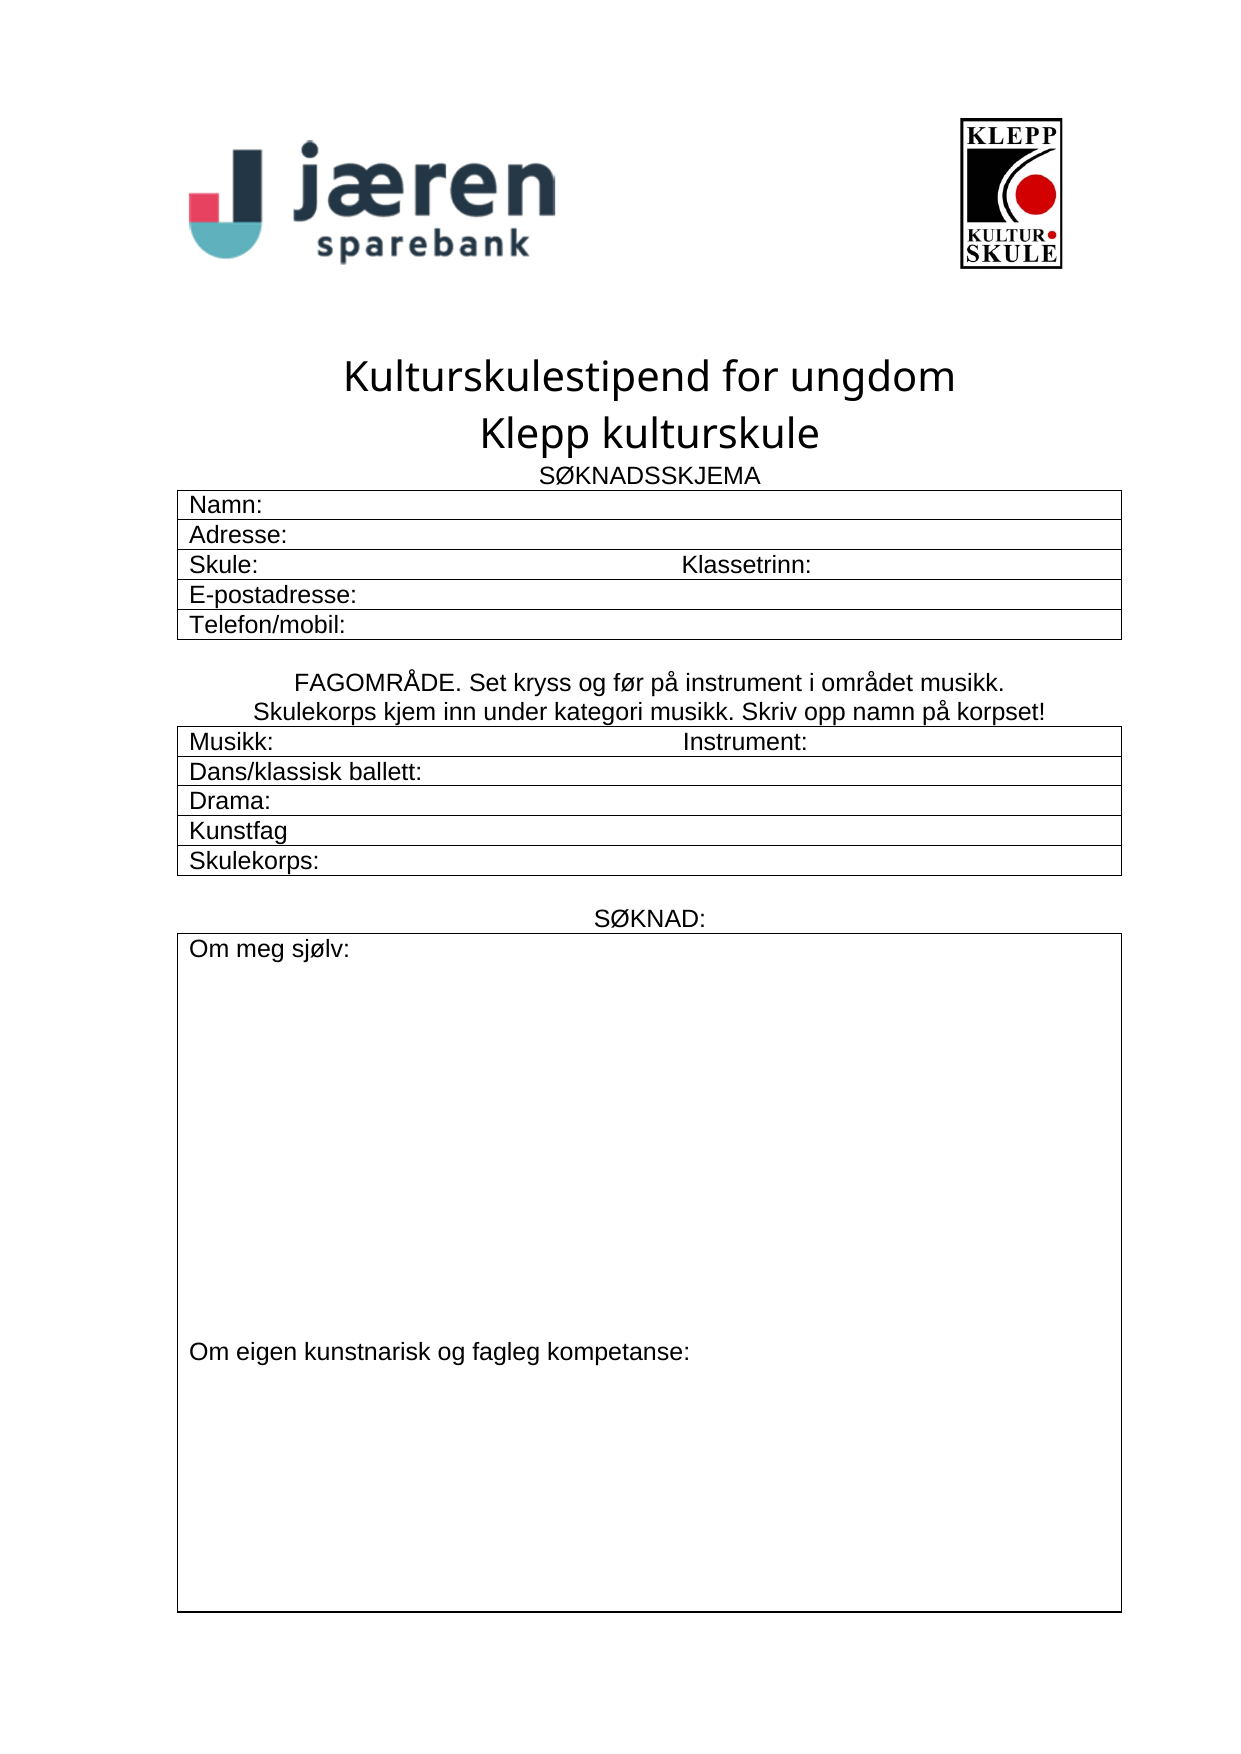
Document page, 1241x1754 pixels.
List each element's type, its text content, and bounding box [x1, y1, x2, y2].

text Skulekorps kjem inn under kategori musikk. Skriv opp namn på korpset! [177, 697, 1122, 726]
text Kulturskulestipend for ungdom [177, 347, 1122, 404]
text SØKNADSSKJEMA [177, 461, 1122, 489]
table_cell Skulekorps: [178, 846, 1121, 875]
text FAGOMRÅDE. Set kryss og før på instrument i området musikk. [177, 668, 1122, 697]
table_cell Dans/klassisk ballett: [178, 757, 1121, 785]
table_cell Telefon/mobil: [178, 610, 1121, 638]
text SØKNAD: [177, 904, 1122, 933]
picture [960, 118, 1063, 269]
text Klepp kulturskule [177, 404, 1122, 461]
table_cell Adresse: [178, 520, 1121, 549]
table_cell E-postadresse: [178, 580, 1121, 609]
table_header Om meg sjølv: Om eigen kunstnarisk og fagleg kompetanse: [178, 934, 1121, 1611]
table_header Namn: [178, 491, 1121, 519]
picture [177, 136, 687, 269]
table_cell Kunstfag [178, 816, 1121, 845]
table_cell Skule: Klassetrinn: [178, 550, 1121, 579]
table_cell Drama: [178, 786, 1121, 815]
table_header Musikk: Instrument: [178, 727, 1121, 756]
